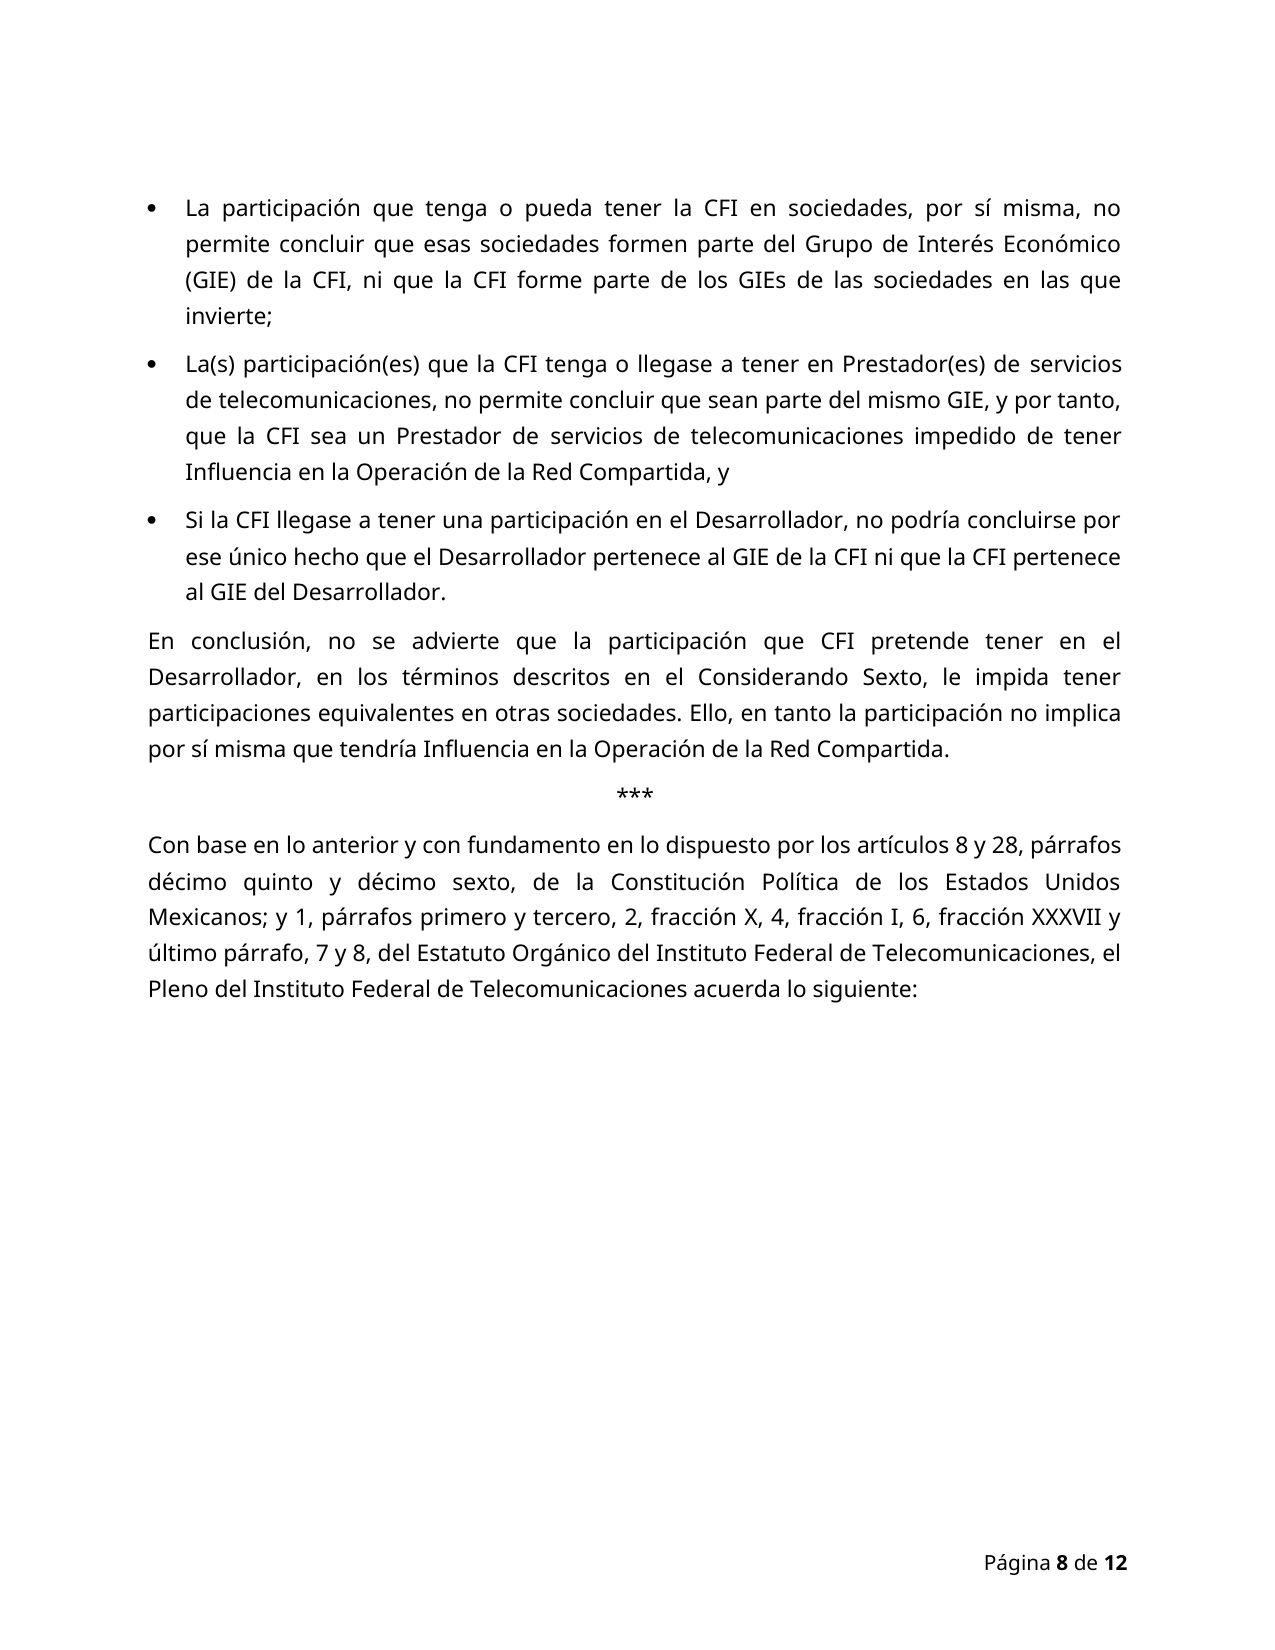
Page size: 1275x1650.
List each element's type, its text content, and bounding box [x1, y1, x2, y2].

list La(s) participación(es) que la CFI tenga o llegase a tener en Prestador(es) de servicios de telecomunicaciones, no permite concluir que sean parte del mismo GIE, y por tanto, que la CFI sea un Prestador de servicios de telecomunicaciones impedido de tener Influencia en la Operación de la Red Compartida, y [148, 348, 1122, 487]
list Si la CFI llegase a tener una participación en el Desarrollador, no podría concluirse por ese único hecho que el Desarrollador pertenece al GIE de la CFI ni que la CFI pertenece al GIE del Desarrollador. [148, 504, 1122, 608]
text En conclusión, no se advierte que la participación que CFI pretende tener en el Desarrollador, en los términos descritos en el Considerando Sexto, le impida tener participaciones equivalentes en otras sociedades. Ello, en tanto la participación no implica por sí misma que tendría Influencia en la Operación de la Red Compartida. [148, 625, 1122, 764]
text *** [148, 781, 1122, 812]
list La participación que tenga o pueda tener la CFI en sociedades, por sí misma, no permite concluir que esas sociedades formen parte del Grupo de Interés Económico (GIE) de la CFI, ni que la CFI forme parte de los GIEs de las sociedades en las que invierte; [148, 192, 1122, 331]
text Con base en lo anterior y con fundamento en lo dispuesto por los artículos 8 y 28, párrafos décimo quinto y décimo sexto, de la Constitución Política de los Estados Unidos Mexicanos; y 1, párrafos primero y tercero, 2, fracción X, 4, fracción I, 6, fracción XXXVII y último párrafo, 7 y 8, del Estatuto Orgánico del Instituto Federal de Telecomunicaciones, el Pleno del Instituto Federal de Telecomunicaciones acuerda lo siguiente: [148, 829, 1122, 1004]
